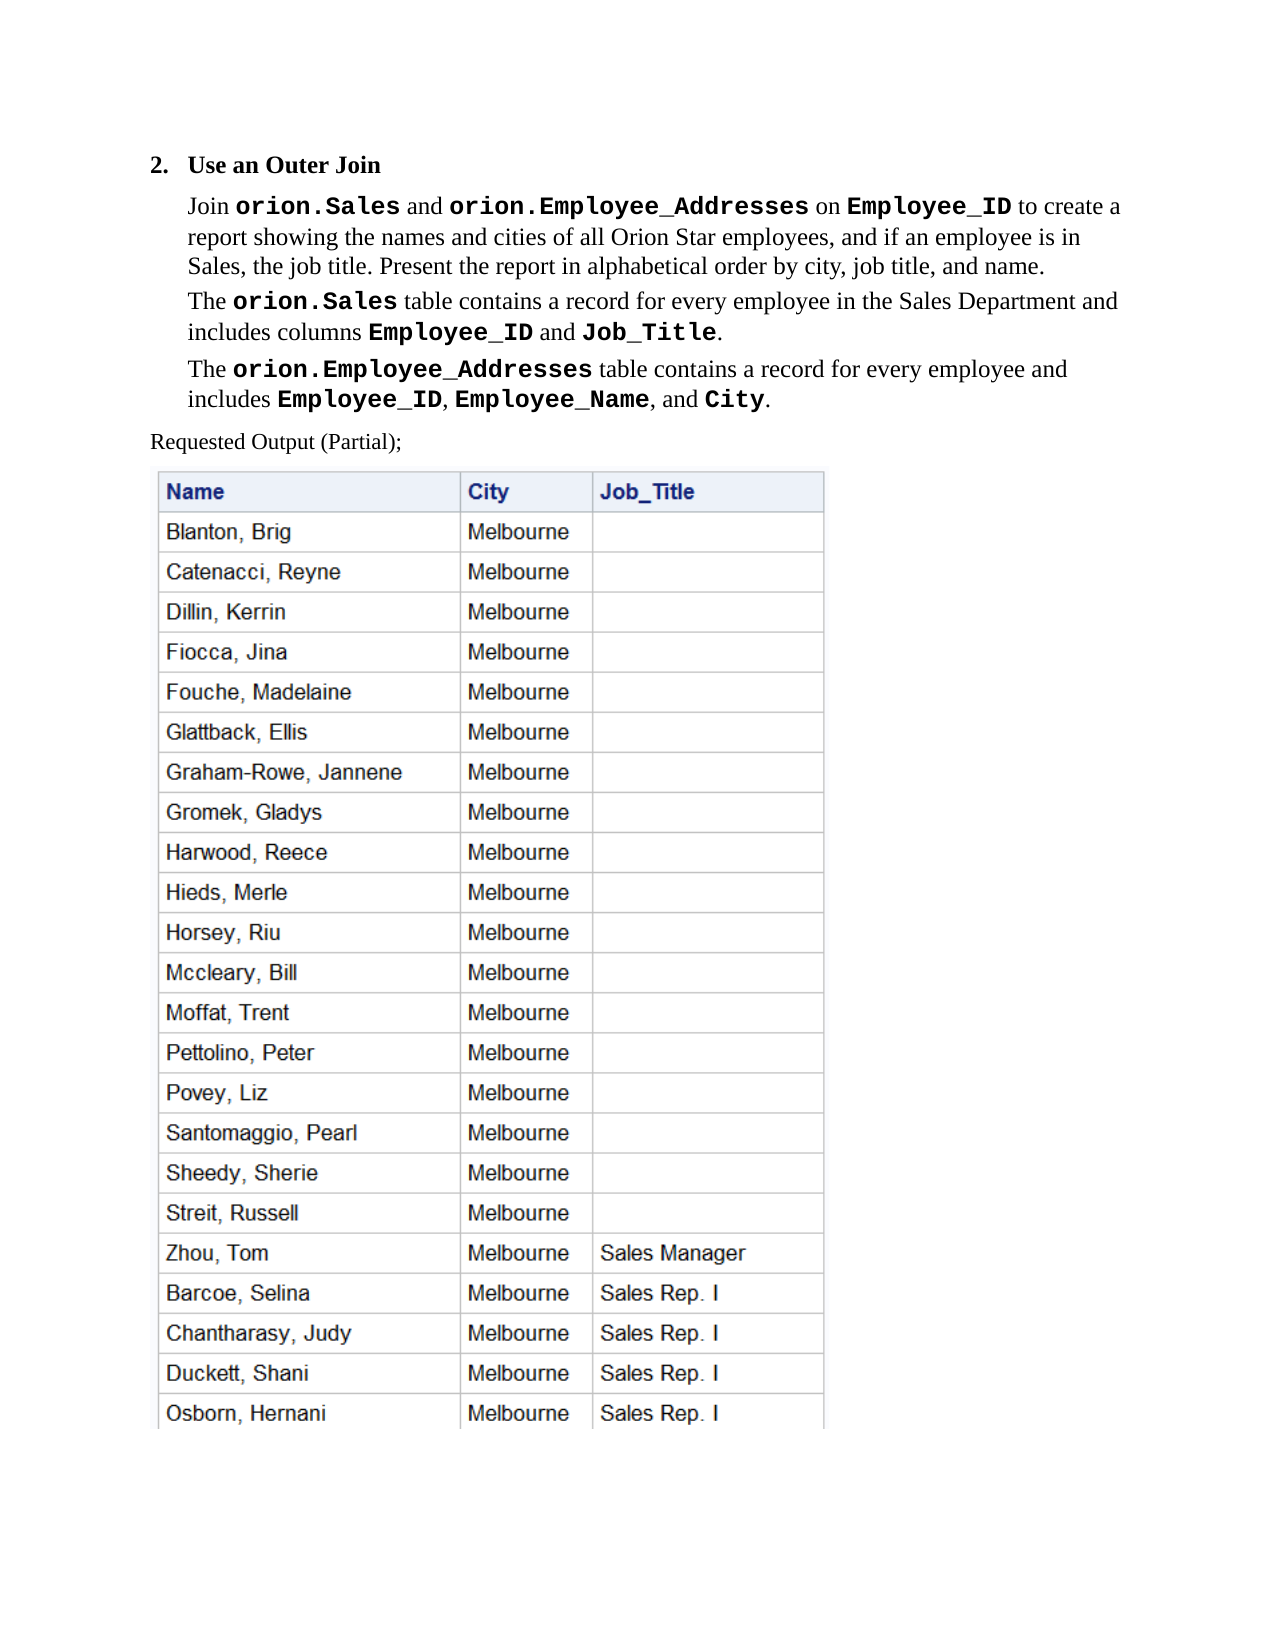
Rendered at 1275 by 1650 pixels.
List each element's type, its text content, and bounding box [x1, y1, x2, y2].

list Join orion.Sales and orion.Employee_Addresses on Employee_ID to create a report showing the names and cities of all Orion Star employees, and if an employee is in Sales, the job title. Present the report in alphabetical order by city, job title, and name. [187, 191, 1125, 279]
list The orion.Employee_Addresses table contains a record for every employee and includes Employee_ID, Employee_Name, and City. [187, 354, 1125, 415]
text Requested Output (Partial); [150, 428, 1125, 454]
text Use an Outer Join [150, 150, 1125, 179]
picture [150, 466, 830, 1429]
list The orion.Sales table contains a record for every employee in the Sales Department and includes columns Employee_ID and Job_Title. [187, 286, 1125, 347]
